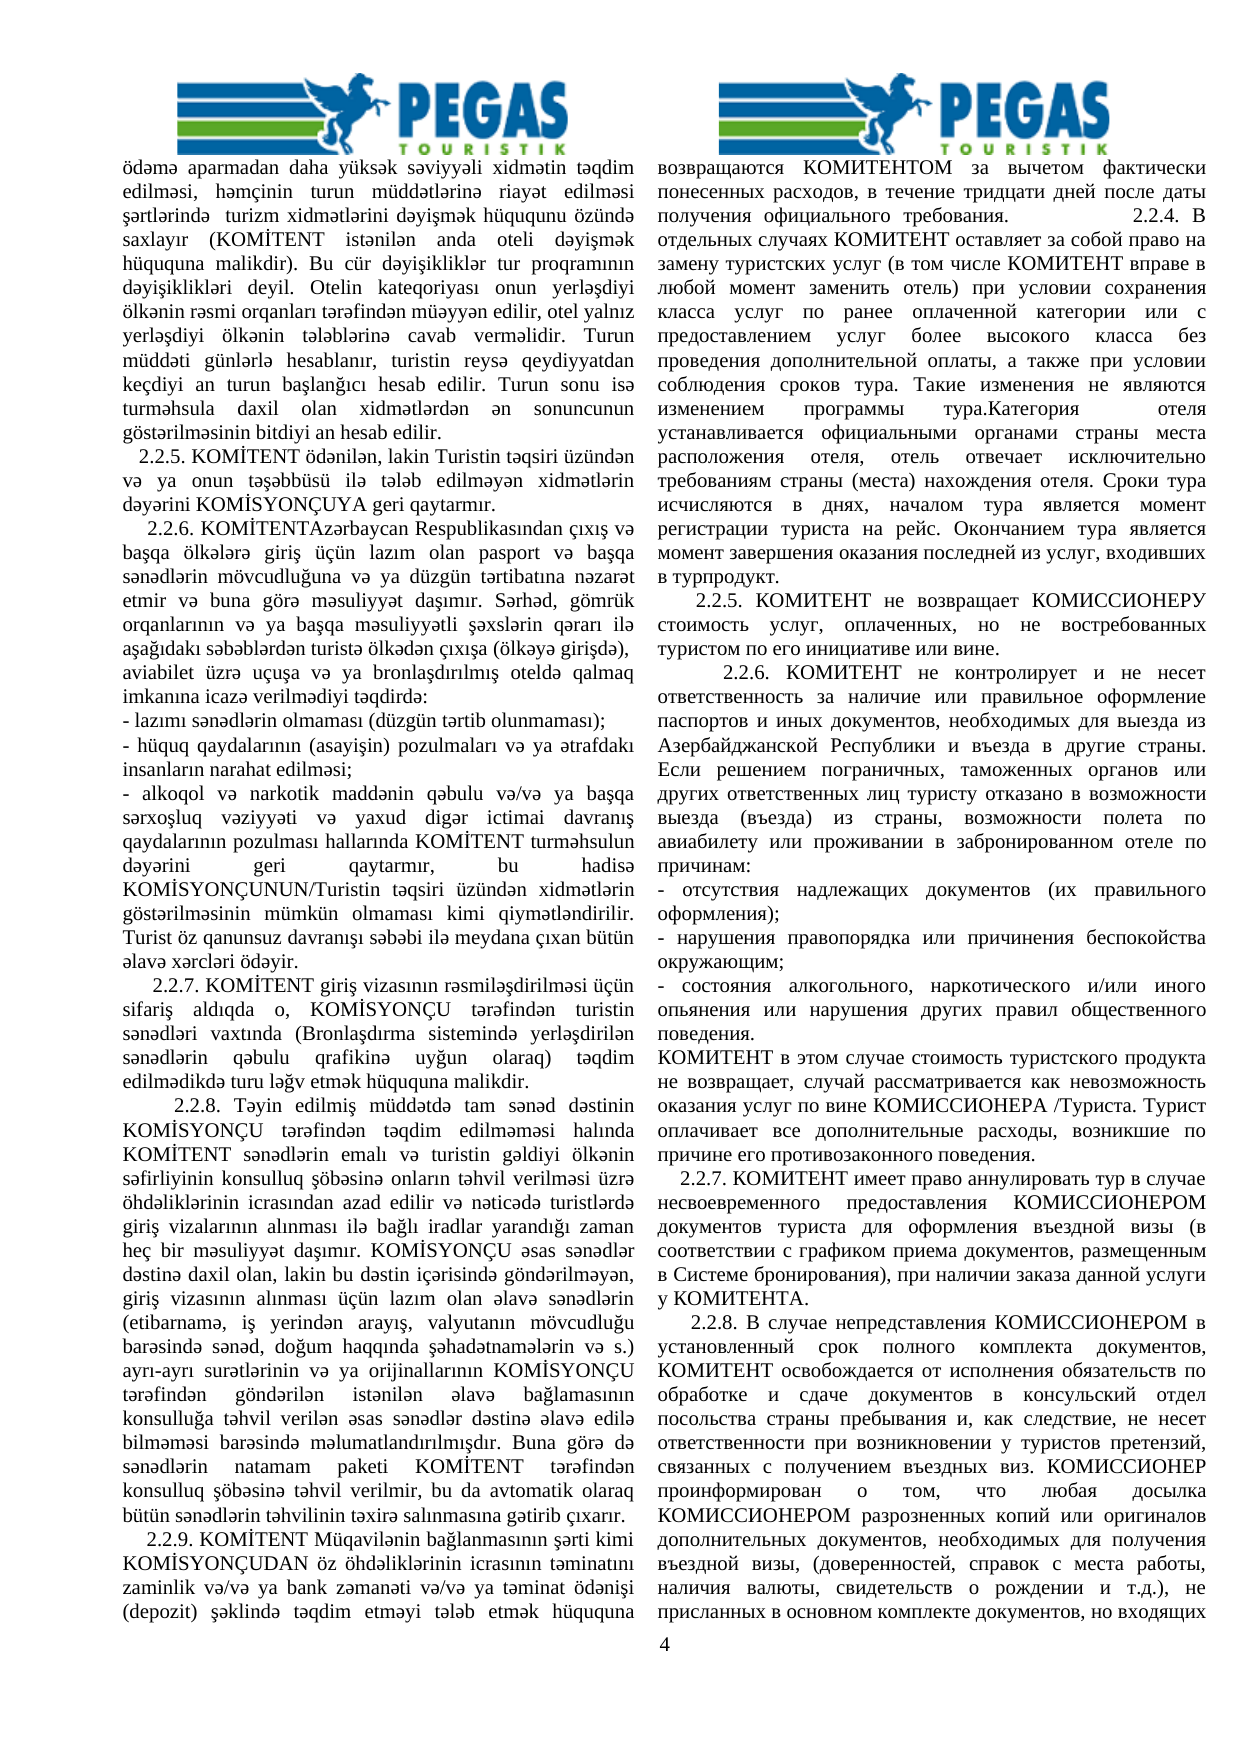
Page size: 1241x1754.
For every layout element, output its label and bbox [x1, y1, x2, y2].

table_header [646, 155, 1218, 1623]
picture [718, 73, 1110, 155]
picture [177, 73, 568, 155]
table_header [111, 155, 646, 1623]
